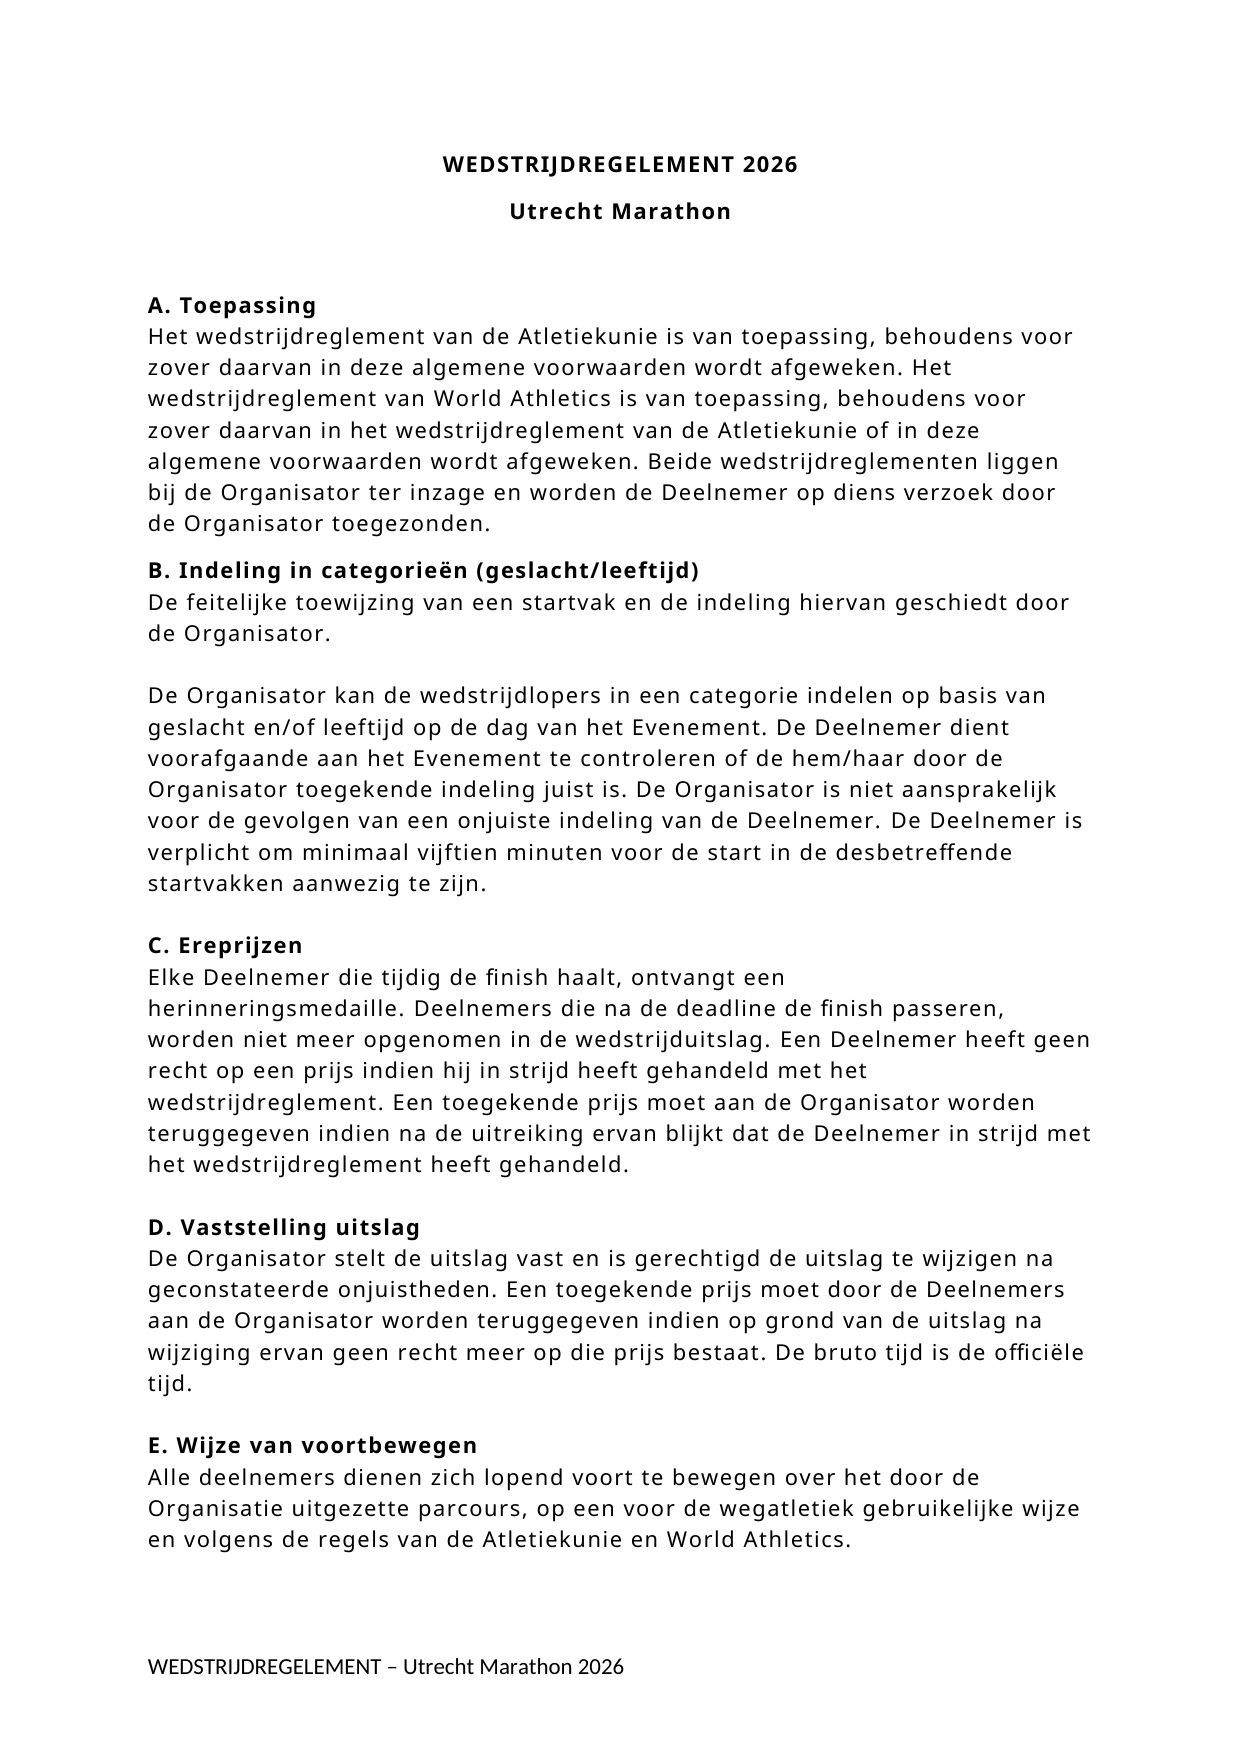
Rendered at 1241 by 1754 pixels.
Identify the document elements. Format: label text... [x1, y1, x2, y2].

text A. Toepassing Het wedstrijdreglement van de Atletiekunie is van toepassing, behoudens voor zover daarvan in deze algemene voorwaarden wordt afgeweken. Het wedstrijdreglement van World Athletics is van toepassing, behoudens voor zover daarvan in het wedstrijdreglement van de Atletiekunie of in deze algemene voorwaarden wordt afgeweken. Beide wedstrijdreglementen liggen bij de Organisator ter inzage en worden de Deelnemer op diens verzoek door de Organisator toegezonden. [148, 288, 1093, 538]
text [148, 554, 1093, 1585]
text WEDSTRIJDREGELEMENT 2026 [148, 148, 1093, 179]
text Utrecht Marathon [148, 194, 1093, 226]
